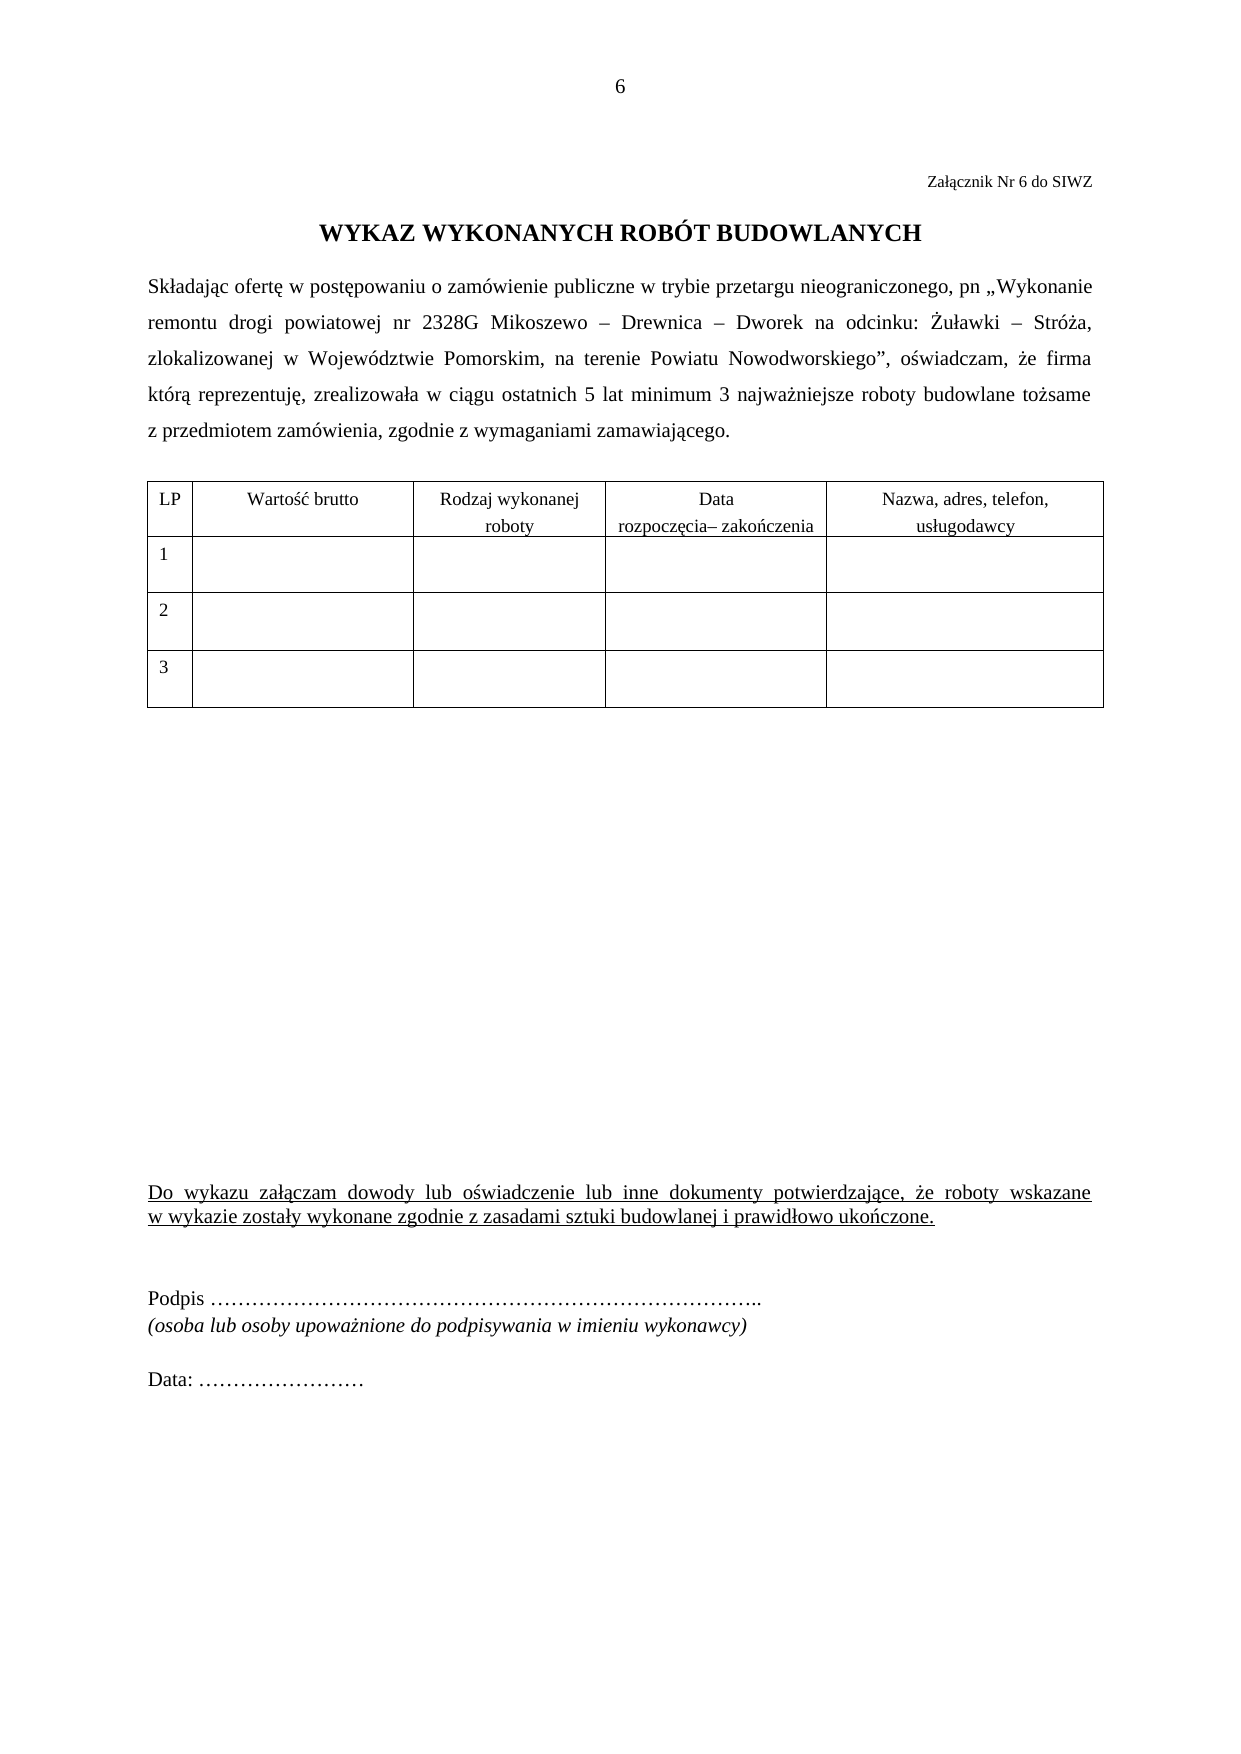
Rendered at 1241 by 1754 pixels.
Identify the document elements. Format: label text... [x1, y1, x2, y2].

text Data: …………………… [148, 1364, 1093, 1391]
table_cell [193, 537, 413, 592]
table_cell [414, 593, 605, 650]
table_cell 3 [148, 651, 192, 707]
table_cell [606, 537, 826, 592]
subtitle Załącznik Nr 6 do SIWZ [221, 172, 1093, 191]
text Do wykazu załączam dowody lub oświadczenie lub inne dokumenty potwierdzające, że roboty wskazane w wykazie zostały wykonane zgodnie z zasadami sztuki budowlanej i prawidłowo ukończone. [148, 1180, 1093, 1228]
table_cell [827, 537, 1103, 592]
table_header Data rozpoczęcia– zakończenia [606, 482, 826, 536]
table_header Nazwa, adres, telefon, usługodawcy [827, 482, 1103, 536]
table_cell [414, 651, 605, 707]
table_header Rodzaj wykonanej roboty [414, 482, 605, 536]
table_cell 2 [148, 593, 192, 650]
table_cell [827, 593, 1103, 650]
text Składając ofertę w postępowaniu o zamówienie publiczne w trybie przetargu nieograniczonego, pn „Wykonanie remontu drogi powiatowej nr 2328G Mikoszewo – Drewnica – Dworek na odcinku: Żuławki – Stróża, zlokalizowanej w Województwie Pomorskim, na terenie Powiatu Nowodworskiego”, oświadczam, że firma którą reprezentuję, zrealizowała w ciągu ostatnich 5 lat minimum 3 najważniejsze roboty budowlane tożsame z przedmiotem zamówienia, zgodnie z wymaganiami zamawiającego. [148, 274, 1093, 442]
table_cell [414, 537, 605, 592]
table_cell [606, 593, 826, 650]
text Podpis …………………………………………………………………….. [148, 1282, 1093, 1309]
table_header Wartość brutto [193, 482, 413, 536]
text WYKAZ WYKONANYCH ROBÓT BUDOWLANYCH [148, 218, 1093, 247]
table_cell [606, 651, 826, 707]
table_cell 1 [148, 537, 192, 592]
table_header LP [148, 482, 192, 536]
table_cell [827, 651, 1103, 707]
text (osoba lub osoby upoważnione do podpisywania w imieniu wykonawcy) [148, 1309, 1093, 1337]
table_cell [193, 593, 413, 650]
table_cell [193, 651, 413, 707]
